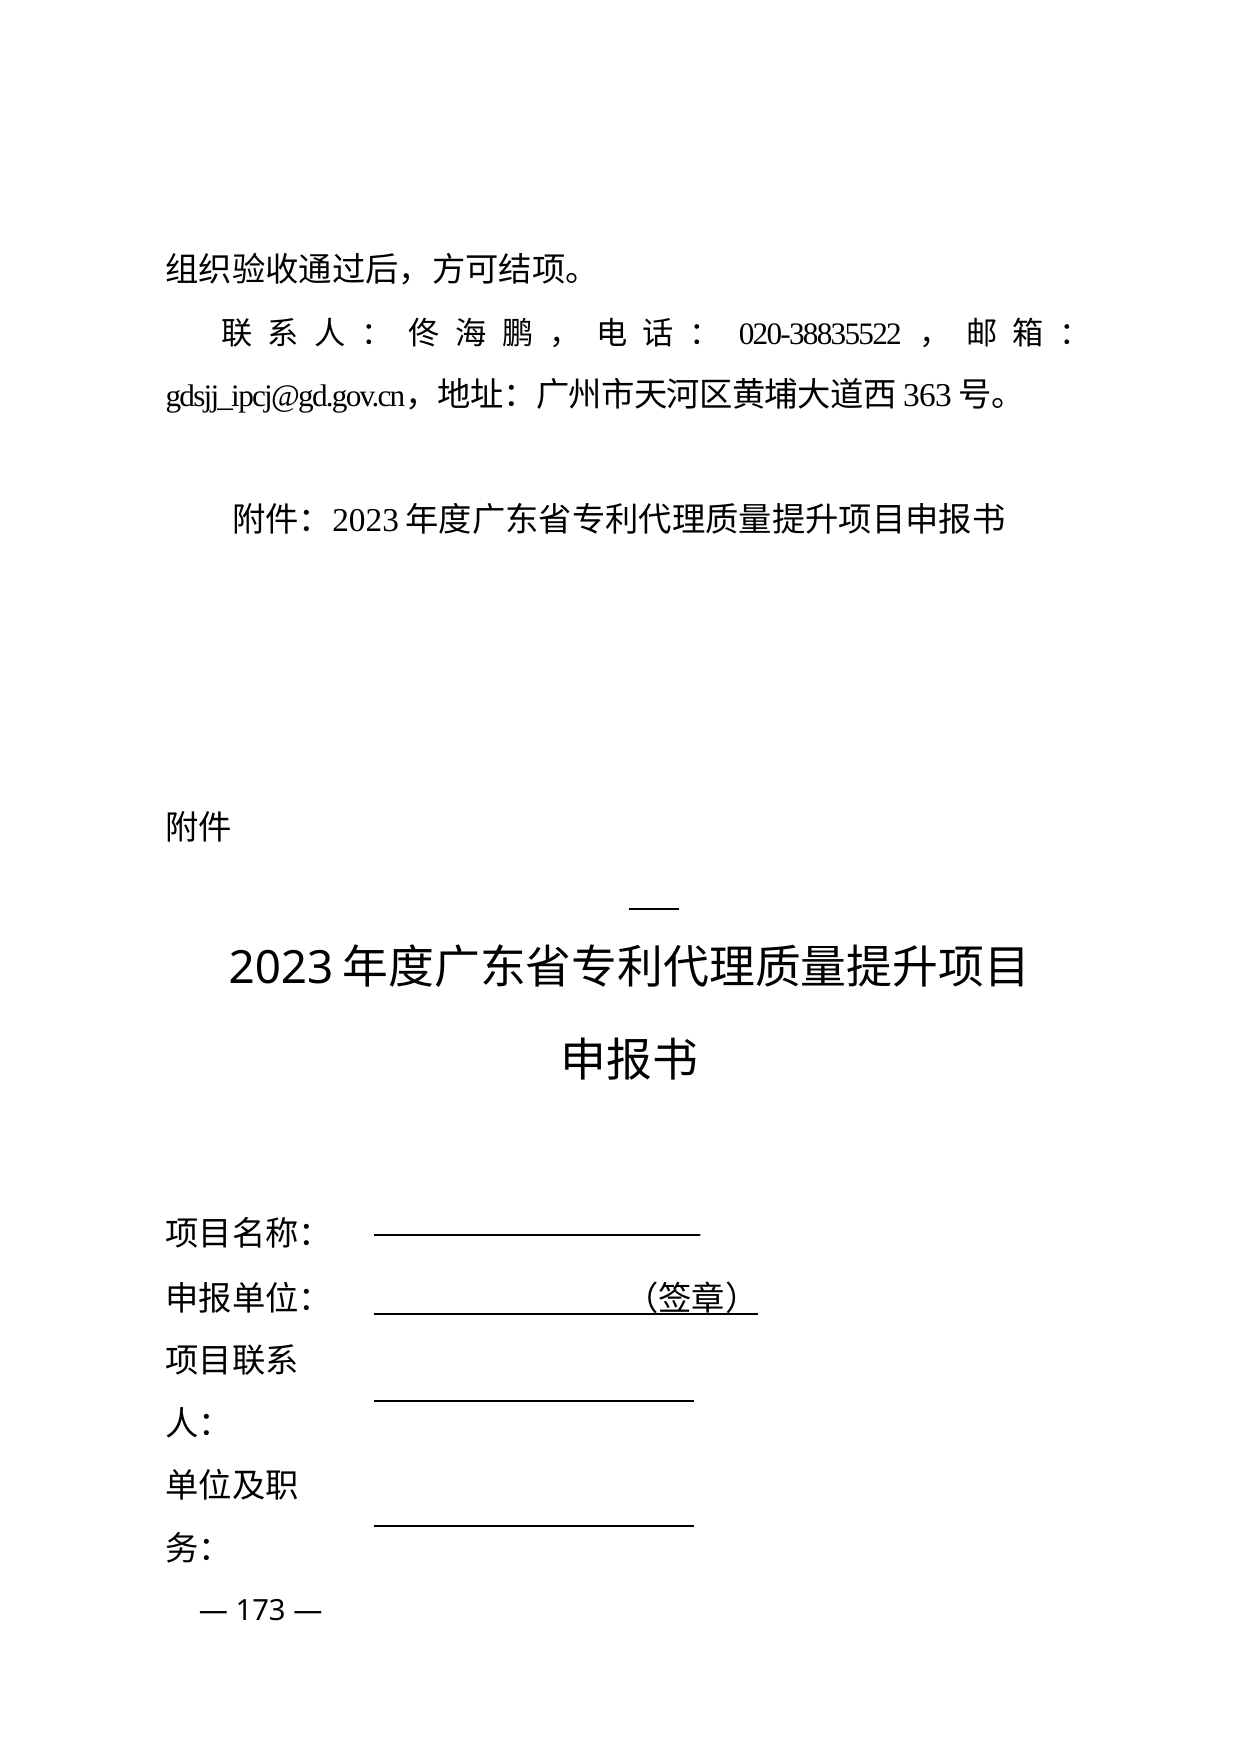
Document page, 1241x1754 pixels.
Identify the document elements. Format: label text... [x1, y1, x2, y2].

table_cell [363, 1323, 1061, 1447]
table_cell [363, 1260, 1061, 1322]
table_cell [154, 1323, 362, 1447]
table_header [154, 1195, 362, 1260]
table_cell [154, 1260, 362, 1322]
text 申报书 [165, 1010, 1093, 1103]
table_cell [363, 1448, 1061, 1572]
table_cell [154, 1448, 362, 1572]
text 联系人：佟海鹏，电话：020-38835522，邮箱：gdsjj_ipcj@gd.gov.cn，地址：广州市天河区黄埔大道西363号。 [165, 294, 1093, 419]
text 附件 [165, 778, 1064, 871]
text 附件：2023年度广东省专利代理质量提升项目申报书 [165, 482, 1093, 544]
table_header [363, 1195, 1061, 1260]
text 2023年度广东省专利代理质量提升项目 [165, 917, 1093, 1010]
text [165, 232, 1093, 294]
